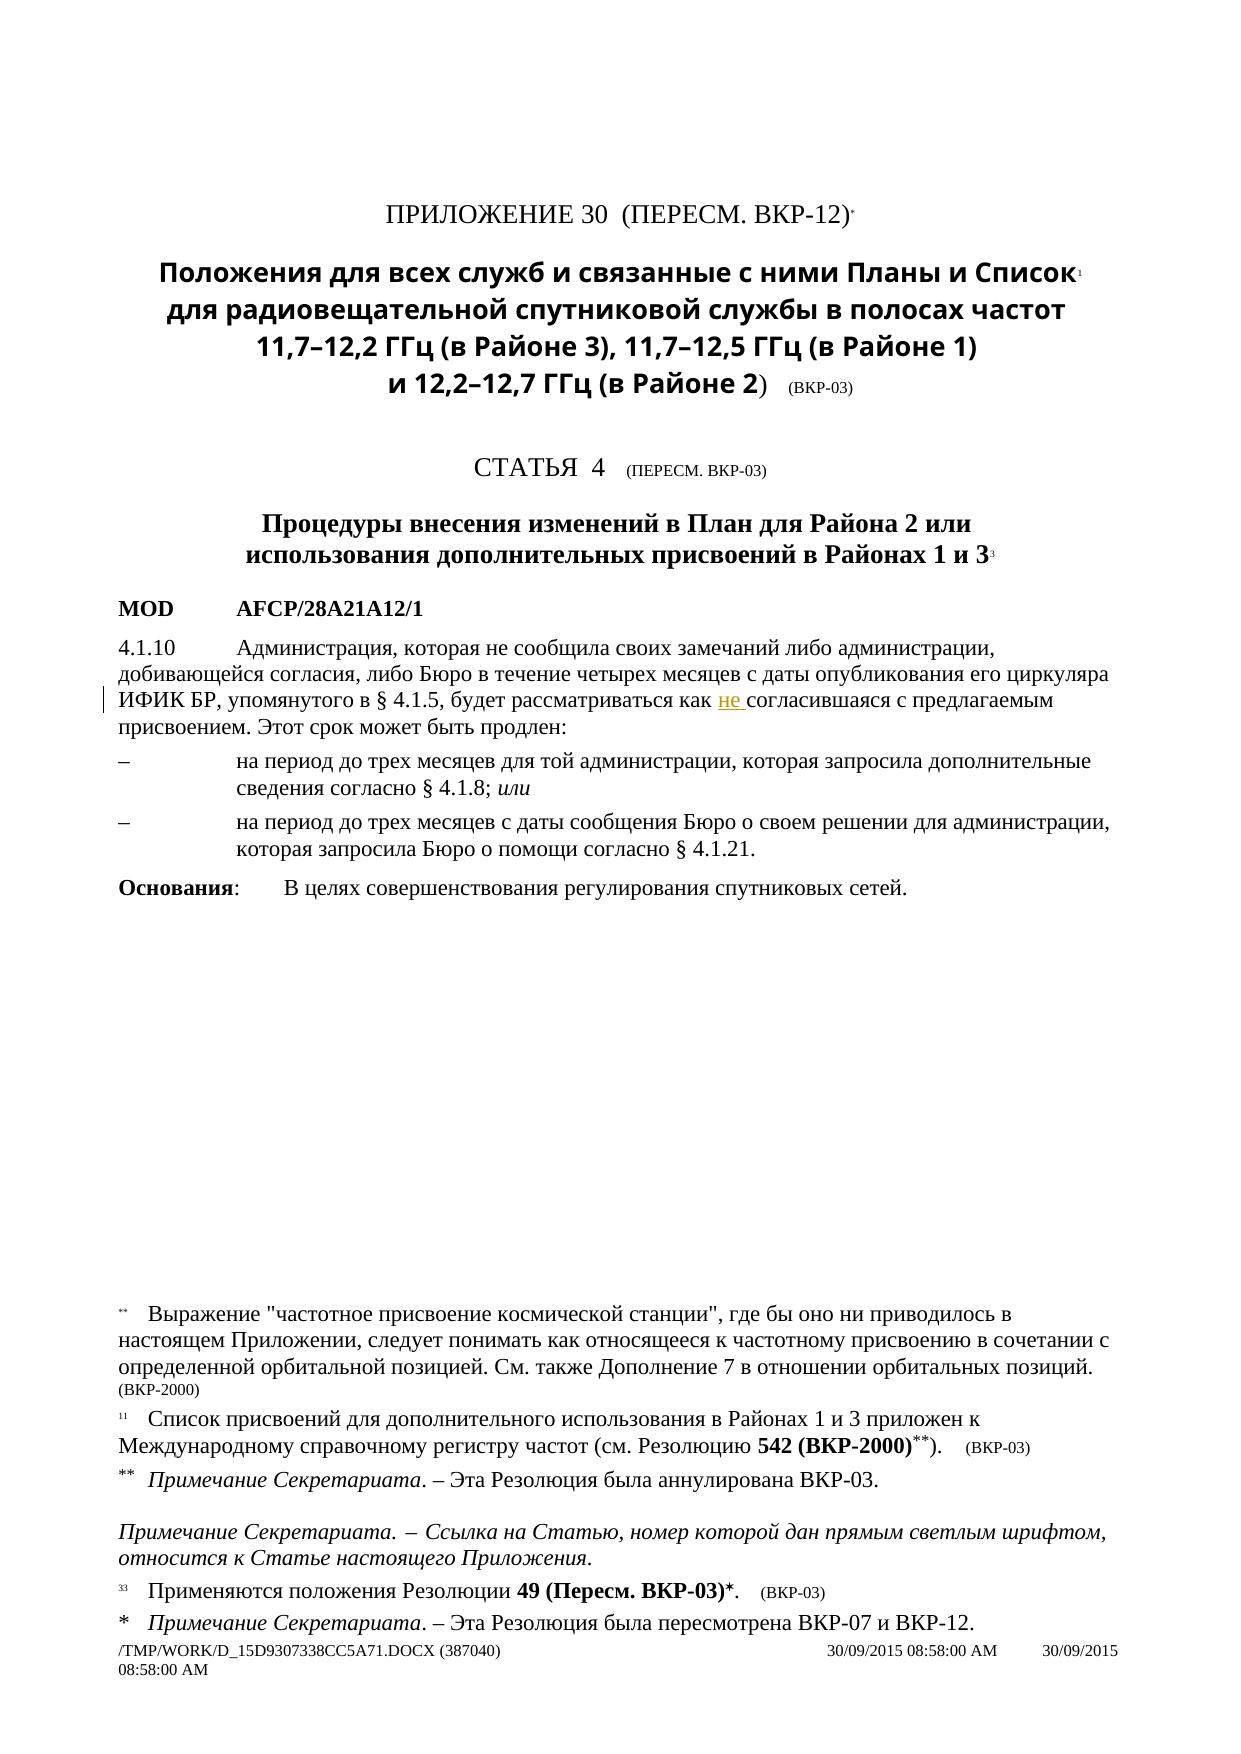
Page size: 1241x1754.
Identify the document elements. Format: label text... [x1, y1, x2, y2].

text – на период до трех месяцев для той администрации, которая запросила дополнительные сведения согласно § 4.1.8; или [118, 747, 1122, 800]
text Основания: В целях совершенствования регулирования спутниковых сетей. [118, 874, 1122, 900]
text СТАТЬЯ 4 (ПЕРЕСМ. ВКР-03) [118, 451, 1122, 482]
text – на период до трех месяцев с даты сообщения Бюро о своем решении для администрации, которая запросила Бюро о помощи согласно § 4.1.21. [118, 808, 1122, 861]
text MOD AFCP/28A21A12/1 [118, 595, 1122, 621]
title Положения для всех служб и связанные с ними Планы и Список1 для радиовещательной спутниковой службы в полосах частот 11,7–12,2 ГГц (в Районе 3), 11,7–12,5 ГГц (в Районе 1) и 12,2–12,7 ГГц (в Районе 2) (ВКР-03) [118, 254, 1122, 401]
text ПРИЛОЖЕНИЕ 30 (Пересм. ВКР-12)* [118, 198, 1122, 229]
text 4.1.10 Администрация, которая не сообщила своих замечаний либо администрации, добивающейся согласия, либо Бюро в течение четырех месяцев с даты опубликования его циркуляра ИФИК БР, упомянутого в § 4.1.5, будет рассматриваться как согласившаяся с предлагаемым присвоением. Этот срок может быть продлен: [118, 634, 1122, 739]
title Процедуры внесения изменений в План для Района 2 или использования дополнительных присвоений в Районах 1 и 33 [118, 507, 1122, 570]
